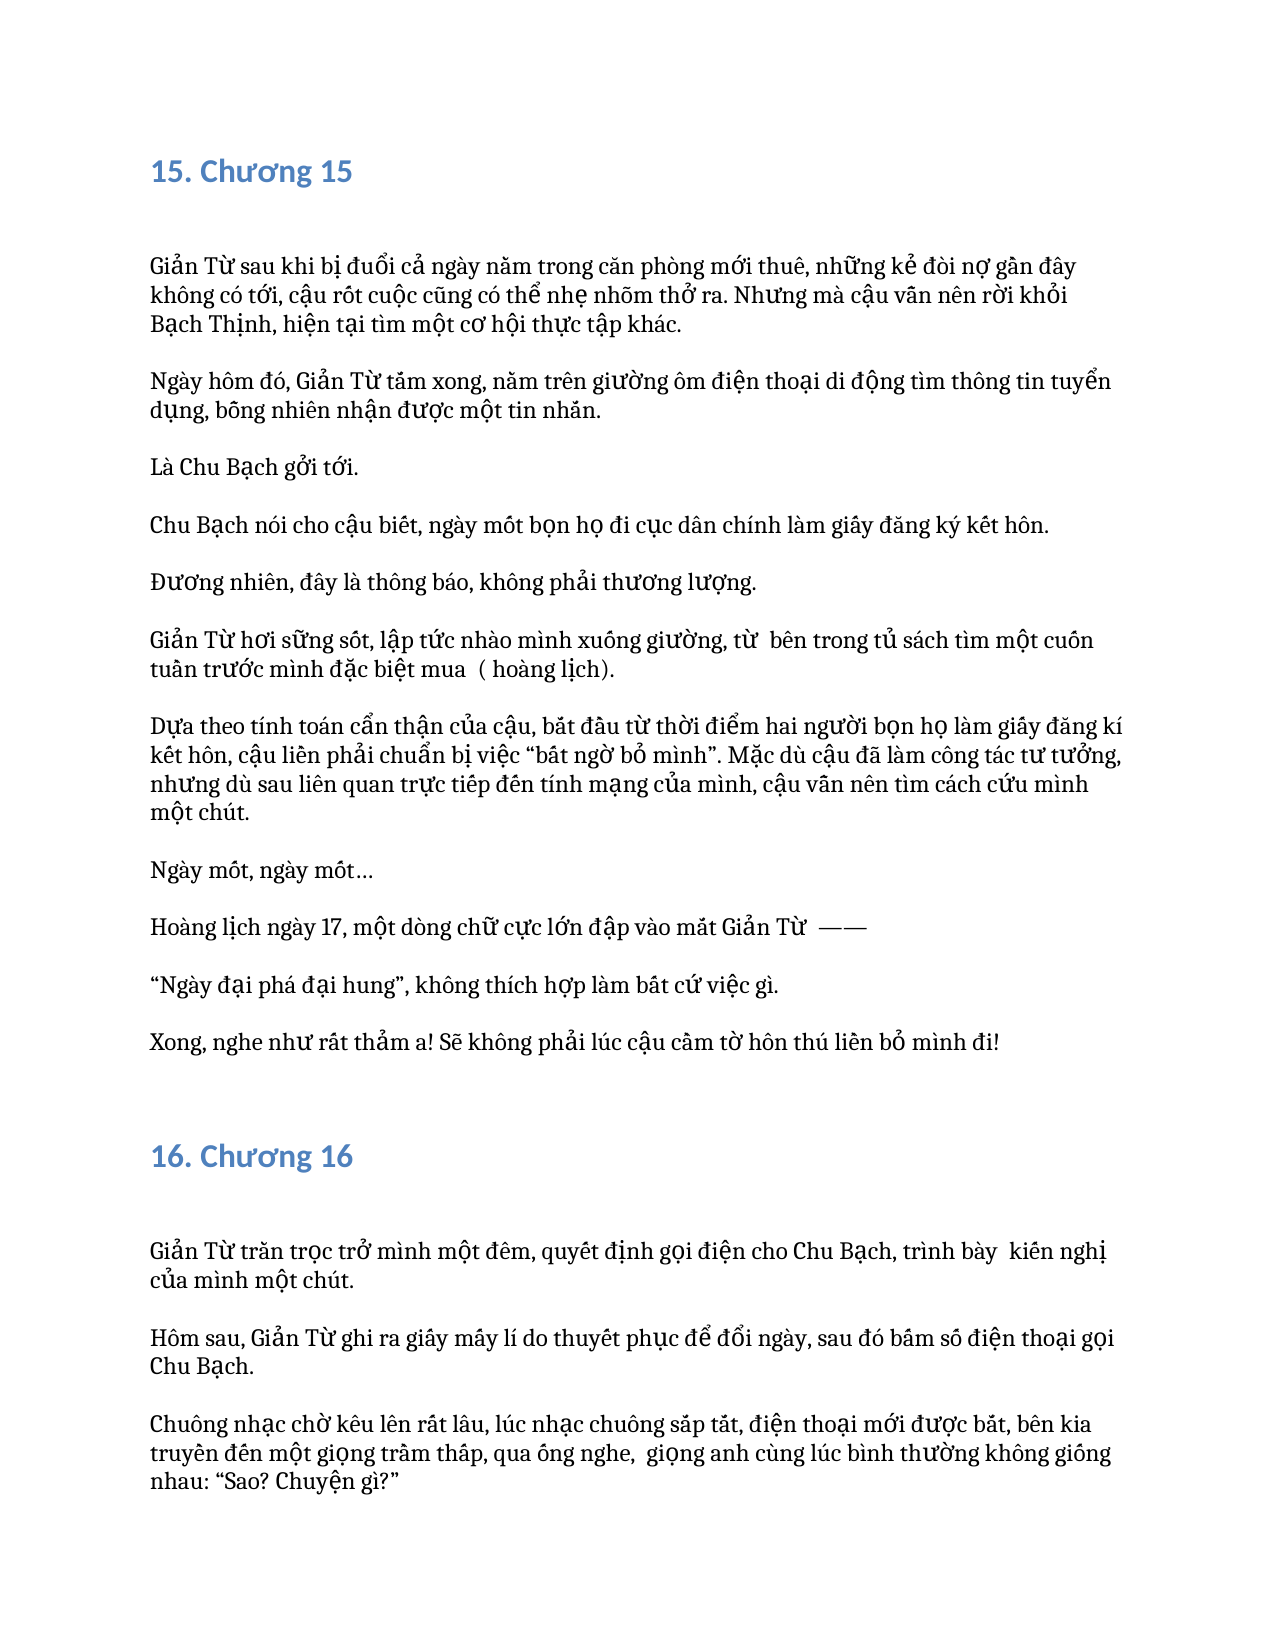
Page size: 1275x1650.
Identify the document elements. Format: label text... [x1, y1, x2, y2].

subtitle 15. Chương 15 [150, 150, 1125, 191]
text Giản Từ sau khi bị đuổi cả ngày nằm trong căn phòng mới thuê, những kẻ đòi nợ gần đây không có tới, cậu rốt cuộc cũng có thể nhẹ nhõm thở ra. Nhưng mà cậu vẫn nên rời khỏi Bạch Thịnh, hiện tại tìm một cơ hội thực tập khác. Ngày hôm đó, Giản Từ tắm xong, nằm trên giường ôm điện thoại di động tìm thông tin tuyển dụng, bỗng nhiên nhận được một tin nhắn. Là Chu Bạch gởi tới. Chu Bạch nói cho cậu biết, ngày mốt bọn họ đi cục dân chính làm giấy đăng ký kết hôn. Đương nhiên, đây là thông báo, không phải thương lượng. Giản Từ hơi sững sốt, lập tức nhào mình xuống giường, từ bên trong tủ sách tìm một cuốn tuần trước mình đặc biệt mua ( hoàng lịch). Dựa theo tính toán cẩn thận của cậu, bắt đầu từ thời điểm hai người bọn họ làm giấy đăng kí kết hôn, cậu liền phải chuẩn bị việc “bất ngờ bỏ mình”. Mặc dù cậu đã làm công tác tư tưởng, nhưng dù sau liên quan trực tiếp đến tính mạng của mình, cậu vẫn nên tìm cách cứu mình một chút. Ngày mốt, ngày mốt… Hoàng lịch ngày 17, một dòng chữ cực lớn đập vào mắt Giản Từ —— “Ngày đại phá đại hung”, không thích hợp làm bất cứ việc gì. Xong, nghe như rất thảm a! Sẽ không phải lúc cậu cầm tờ hôn thú liền bỏ mình đi! [150, 194, 1125, 1114]
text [150, 1180, 1125, 1496]
subtitle 16. Chương 16 [150, 1135, 1125, 1176]
